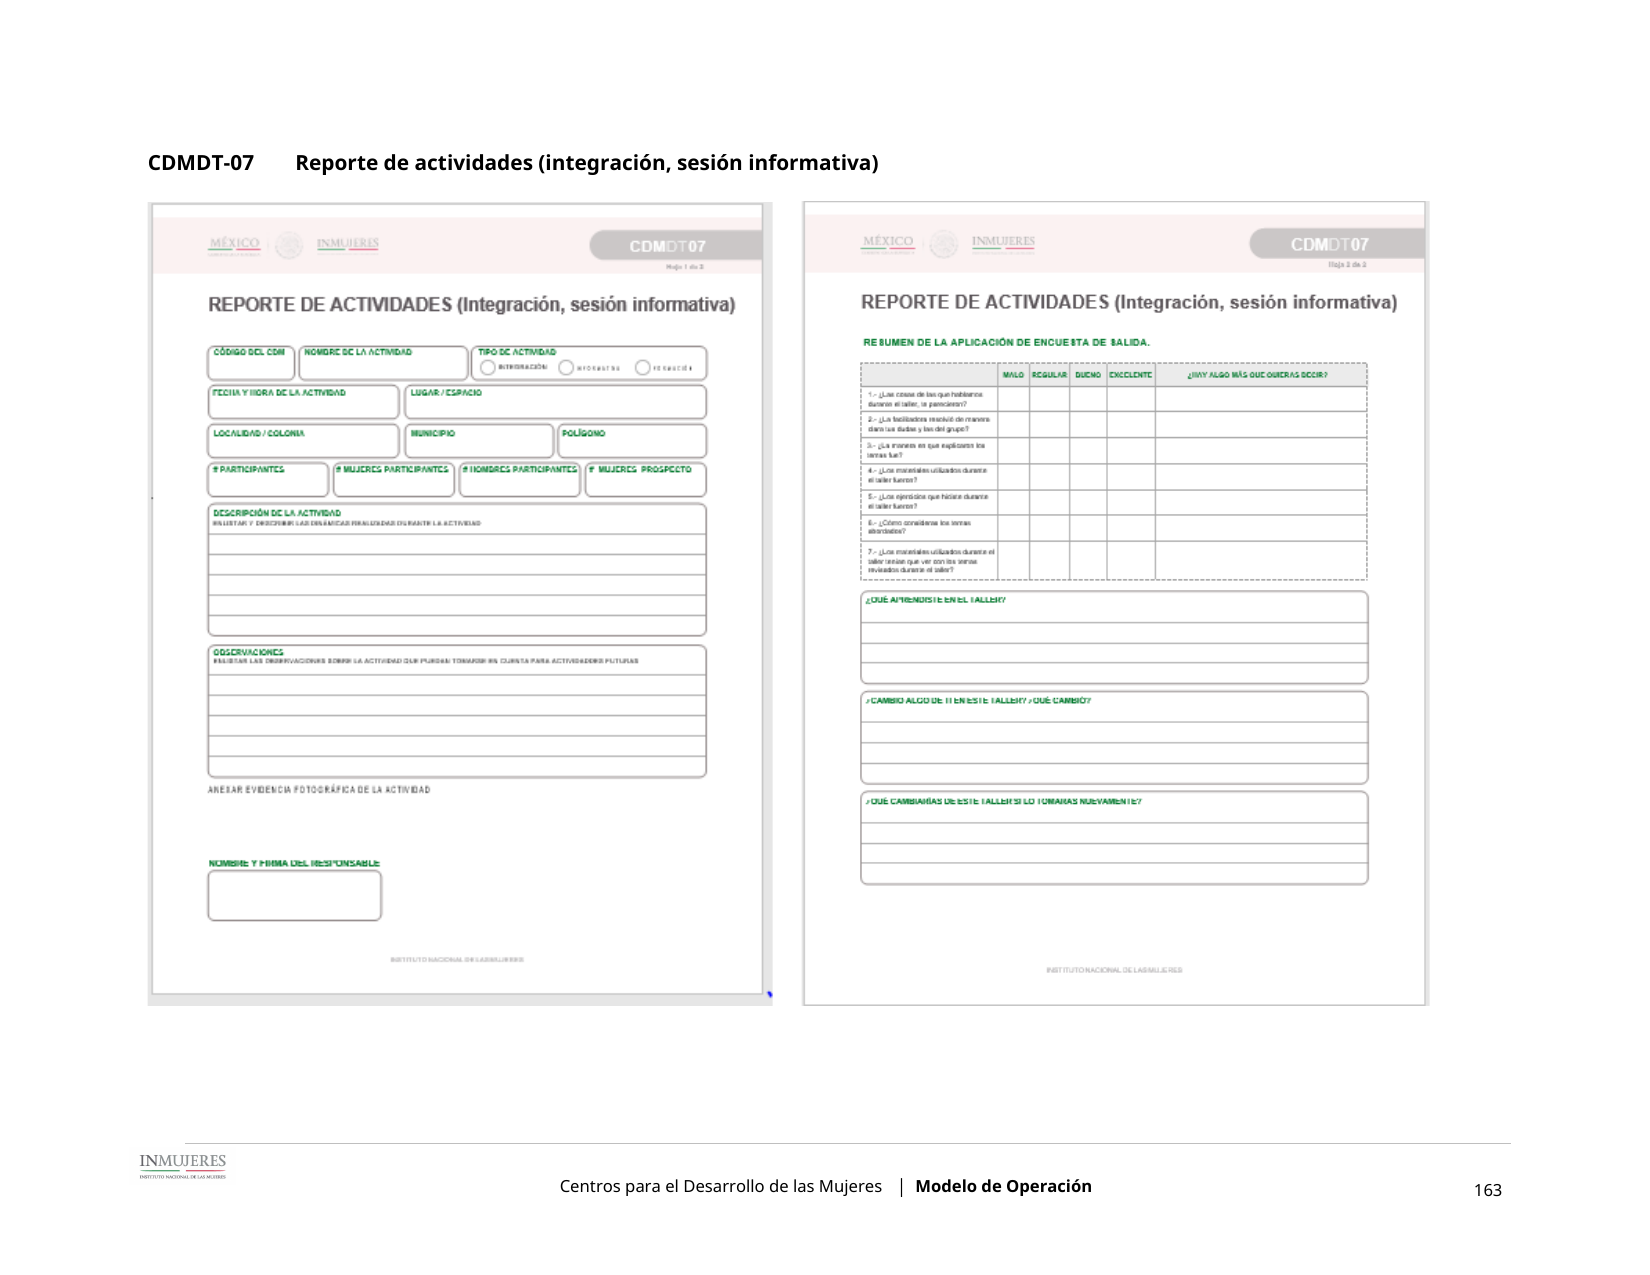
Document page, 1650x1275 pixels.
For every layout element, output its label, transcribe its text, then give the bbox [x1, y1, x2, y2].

picture [147, 202, 773, 1006]
picture [801, 201, 1430, 1006]
picture [128, 1147, 237, 1185]
text CDMDT-07 Reporte de actividades (integración, sesión informativa) [148, 148, 1502, 176]
